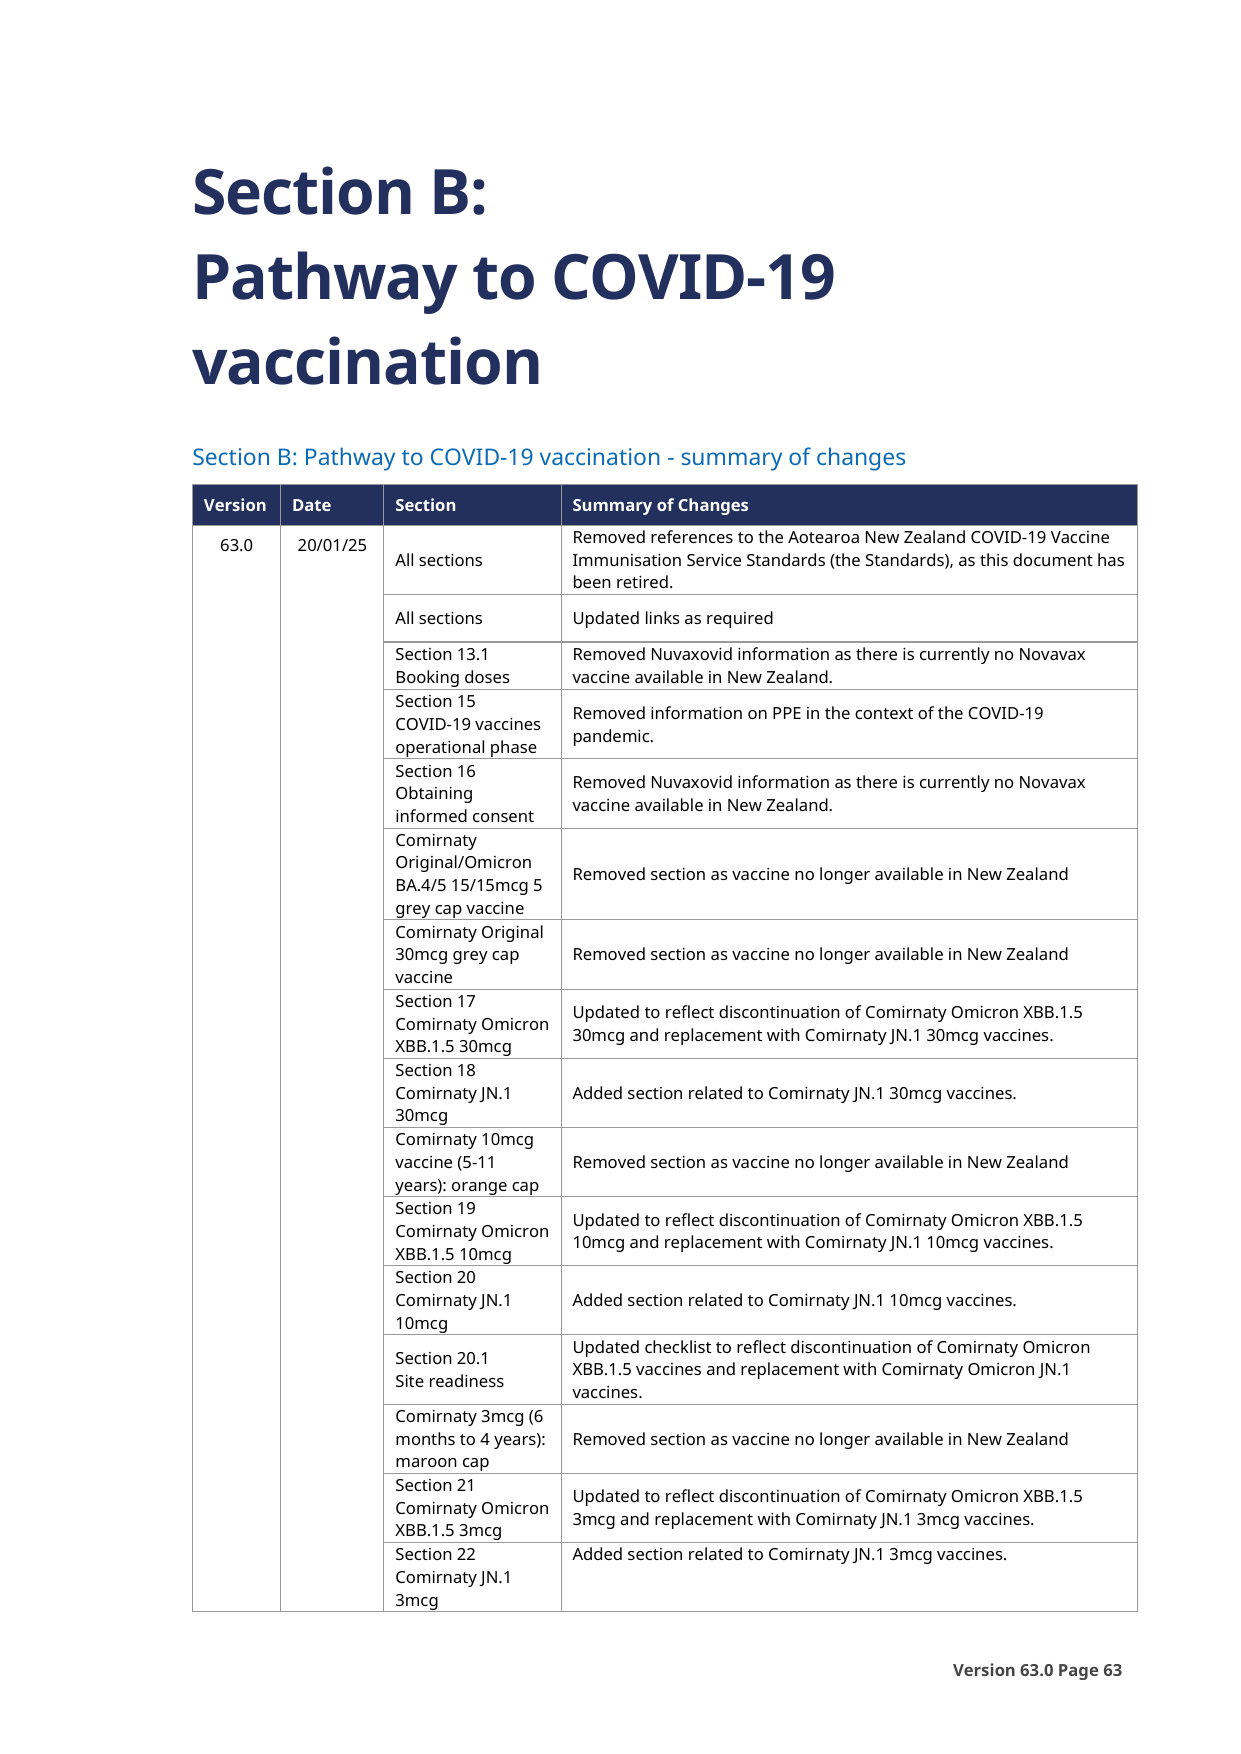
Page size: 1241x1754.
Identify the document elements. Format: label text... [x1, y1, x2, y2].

table_cell Updated links as required [562, 595, 1137, 641]
table_cell Updated to reflect discontinuation of Comirnaty Omicron XBB.1.5 30mcg and replacement with Comirnaty JN.1 30mcg vaccines. [562, 990, 1137, 1058]
table_cell Comirnaty 3mcg (6 months to 4 years): maroon cap [384, 1405, 561, 1473]
text Section B: Pathway to COVID-19 vaccination - summary of changes [192, 441, 1063, 472]
table_cell Added section related to Comirnaty JN.1 10mcg vaccines. [562, 1266, 1137, 1334]
table_cell 63.0 [193, 526, 280, 1611]
table_cell Removed references to the Aotearoa New Zealand COVID-19 Vaccine Immunisation Service Standards (the Standards), as this document has been retired. [562, 526, 1137, 594]
table_cell Section 17 Comirnaty Omicron XBB.1.5 30mcg [384, 990, 561, 1058]
table_header Date [281, 485, 383, 525]
table_cell Section 19 Comirnaty Omicron XBB.1.5 10mcg [384, 1197, 561, 1265]
table_cell Section 18 Comirnaty JN.1 30mcg [384, 1059, 561, 1127]
table_cell Removed Nuvaxovid information as there is currently no Novavax vaccine available in New Zealand. [562, 759, 1137, 827]
table_cell Section 22 Comirnaty JN.1 3mcg [384, 1543, 561, 1611]
text Section B: Pathway to COVID-19 vaccination [192, 148, 1063, 403]
table_cell Section 20 Comirnaty JN.1 10mcg [384, 1266, 561, 1334]
table_cell All sections [384, 526, 561, 594]
table_cell Removed section as vaccine no longer available in New Zealand [562, 920, 1137, 988]
table_header Section [384, 485, 561, 525]
table_cell Removed section as vaccine no longer available in New Zealand [562, 1405, 1137, 1473]
table_cell Section 21 Comirnaty Omicron XBB.1.5 3mcg [384, 1474, 561, 1542]
table_cell Section 20.1 Site readiness [384, 1335, 561, 1403]
table_cell Section 15 COVID-19 vaccines operational phase [384, 690, 561, 758]
table_cell Updated checklist to reflect discontinuation of Comirnaty Omicron XBB.1.5 vaccines and replacement with Comirnaty Omicron JN.1 vaccines. [562, 1335, 1137, 1403]
table_cell Comirnaty Original/Omicron BA.4/5 15/15mcg 5 grey cap vaccine [384, 829, 561, 919]
table_cell 20/01/25 [281, 526, 383, 1611]
table_cell Removed section as vaccine no longer available in New Zealand [562, 1128, 1137, 1196]
table_cell Updated to reflect discontinuation of Comirnaty Omicron XBB.1.5 3mcg and replacement with Comirnaty JN.1 3mcg vaccines. [562, 1474, 1137, 1542]
table_cell Comirnaty Original 30mcg grey cap vaccine [384, 920, 561, 988]
table_cell Added section related to Comirnaty JN.1 3mcg vaccines. [562, 1543, 1137, 1611]
table_cell Section 16 Obtaining informed consent [384, 759, 561, 827]
table_header Summary of Changes [562, 485, 1137, 525]
table_cell Added section related to Comirnaty JN.1 30mcg vaccines. [562, 1059, 1137, 1127]
table_cell Section 13.1 Booking doses [384, 643, 561, 689]
table_cell Removed Nuvaxovid information as there is currently no Novavax vaccine available in New Zealand. [562, 643, 1137, 689]
table_cell All sections [384, 595, 561, 641]
table_header Version [193, 485, 280, 525]
table_cell Updated to reflect discontinuation of Comirnaty Omicron XBB.1.5 10mcg and replacement with Comirnaty JN.1 10mcg vaccines. [562, 1197, 1137, 1265]
table_cell Removed information on PPE in the context of the COVID-19 pandemic. [562, 690, 1137, 758]
table_cell Removed section as vaccine no longer available in New Zealand [562, 829, 1137, 919]
table_cell Comirnaty 10mcg vaccine (5-11 years): orange cap [384, 1128, 561, 1196]
